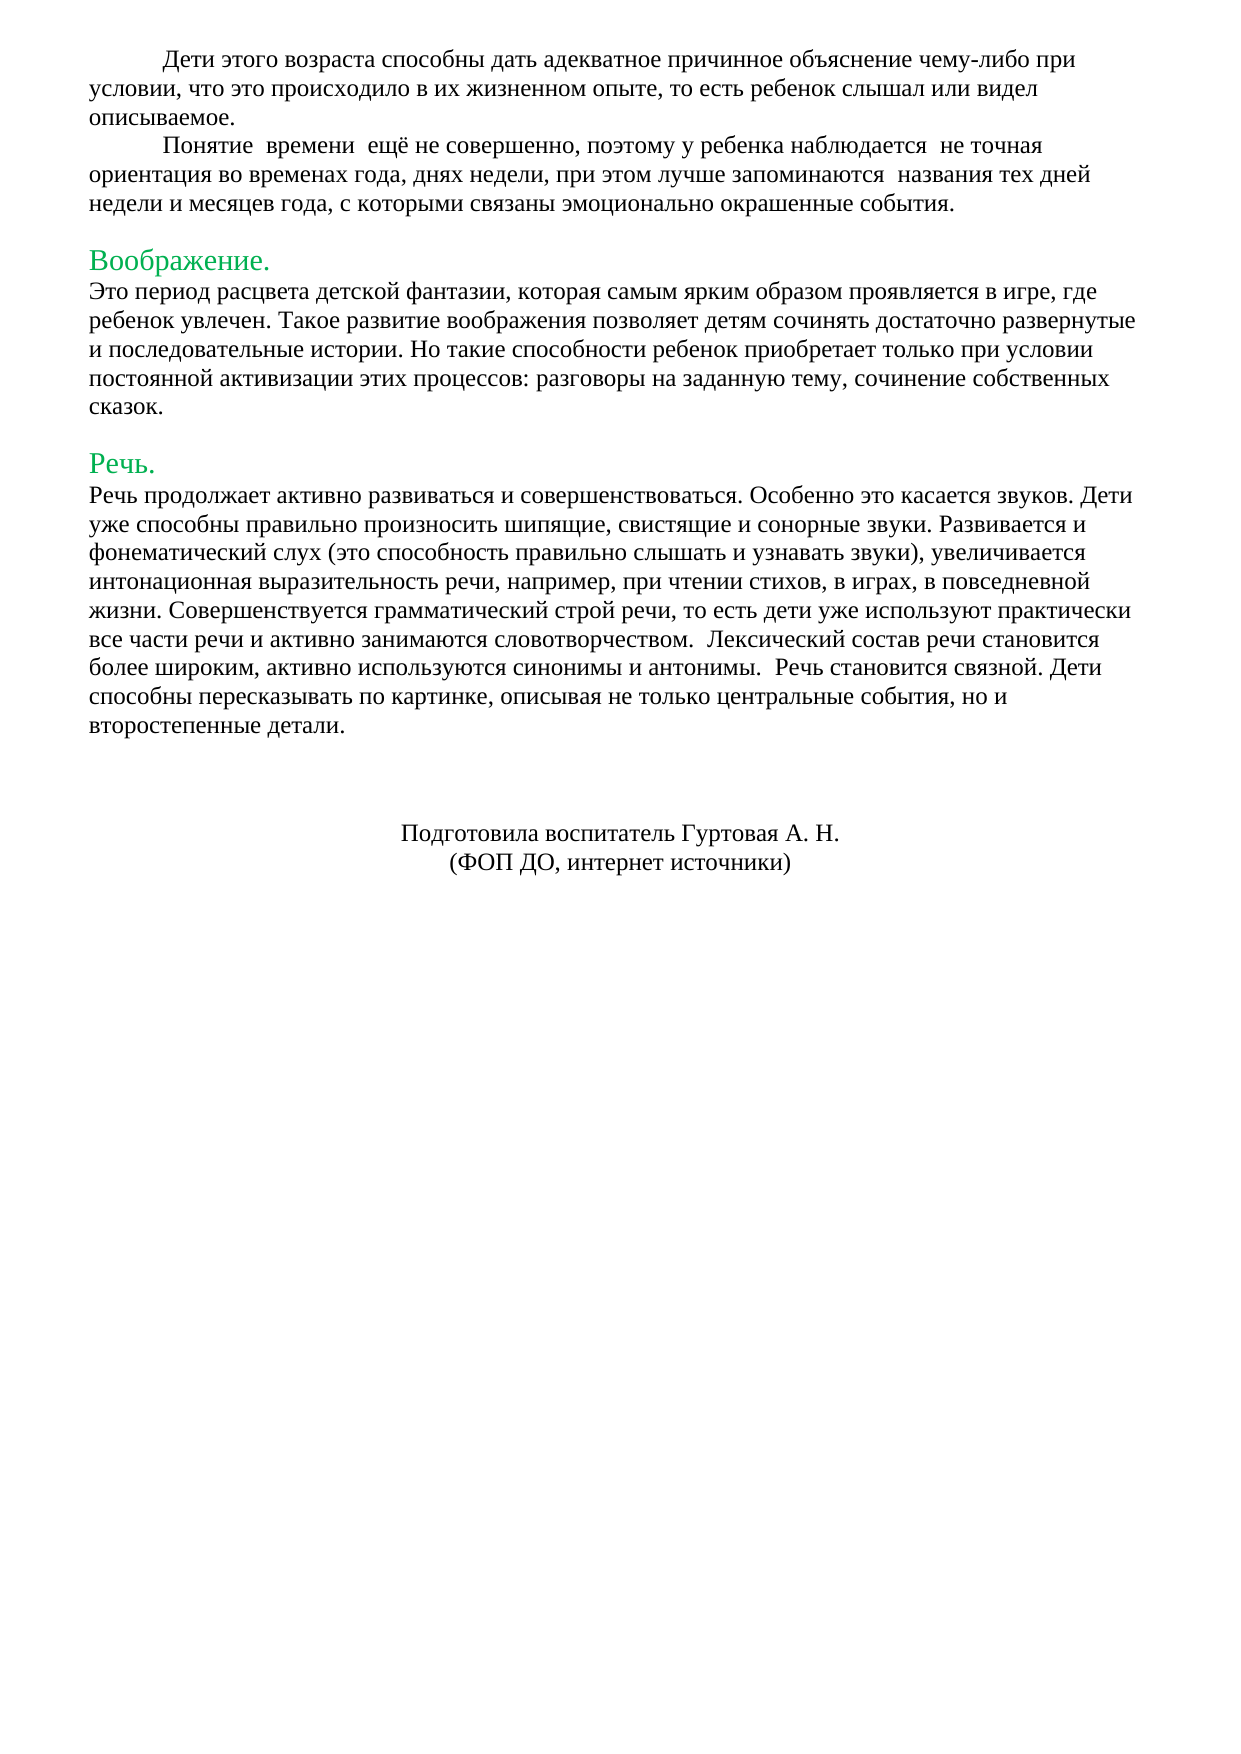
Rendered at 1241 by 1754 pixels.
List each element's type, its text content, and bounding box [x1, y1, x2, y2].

text Дети этого возраста способны дать адекватное причинное объяснение чему-либо при условии, что это происходило в их жизненном опыте, то есть ребенок слышал или видел описываемое. [89, 44, 1152, 131]
text Воображение. [89, 242, 1152, 276]
text Речь. [89, 445, 1152, 480]
text (ФОП ДО, интернет источники) [89, 847, 1152, 876]
text Подготовила воспитатель Гуртовая А. Н. [89, 818, 1152, 847]
text Это период расцвета детской фантазии, которая самым ярким образом проявляется в игре, где ребенок увлечен. Такое развитие воображения позволяет детям сочинять достаточно развернутые и последовательные истории. Но такие способности ребенок приобретает только при условии постоянной активизации этих процессов: разговоры на заданную тему, сочинение собственных сказок. [89, 276, 1152, 420]
text Понятие времени ещё не совершенно, поэтому у ребенка наблюдается не точная ориентация во временах года, днях недели, при этом лучше запоминаются названия тех дней недели и месяцев года, с которыми связаны эмоционально окрашенные события. [89, 131, 1152, 217]
text Речь продолжает активно развиваться и совершенствоваться. Особенно это касается звуков. Дети уже способны правильно произносить шипящие, свистящие и сонорные звуки. Развивается и фонематический слух (это способность правильно слышать и узнавать звуки), увеличивается интонационная выразительность речи, например, при чтении стихов, в играх, в повседневной жизни. Совершенствуется грамматический строй речи, то есть дети уже используют практически все части речи и активно занимаются словотворчеством. Лексический состав речи становится более широким, активно используются синонимы и антонимы. Речь становится связной. Дети способны пересказывать по картинке, описывая не только центральные события, но и второстепенные детали. [89, 480, 1152, 739]
